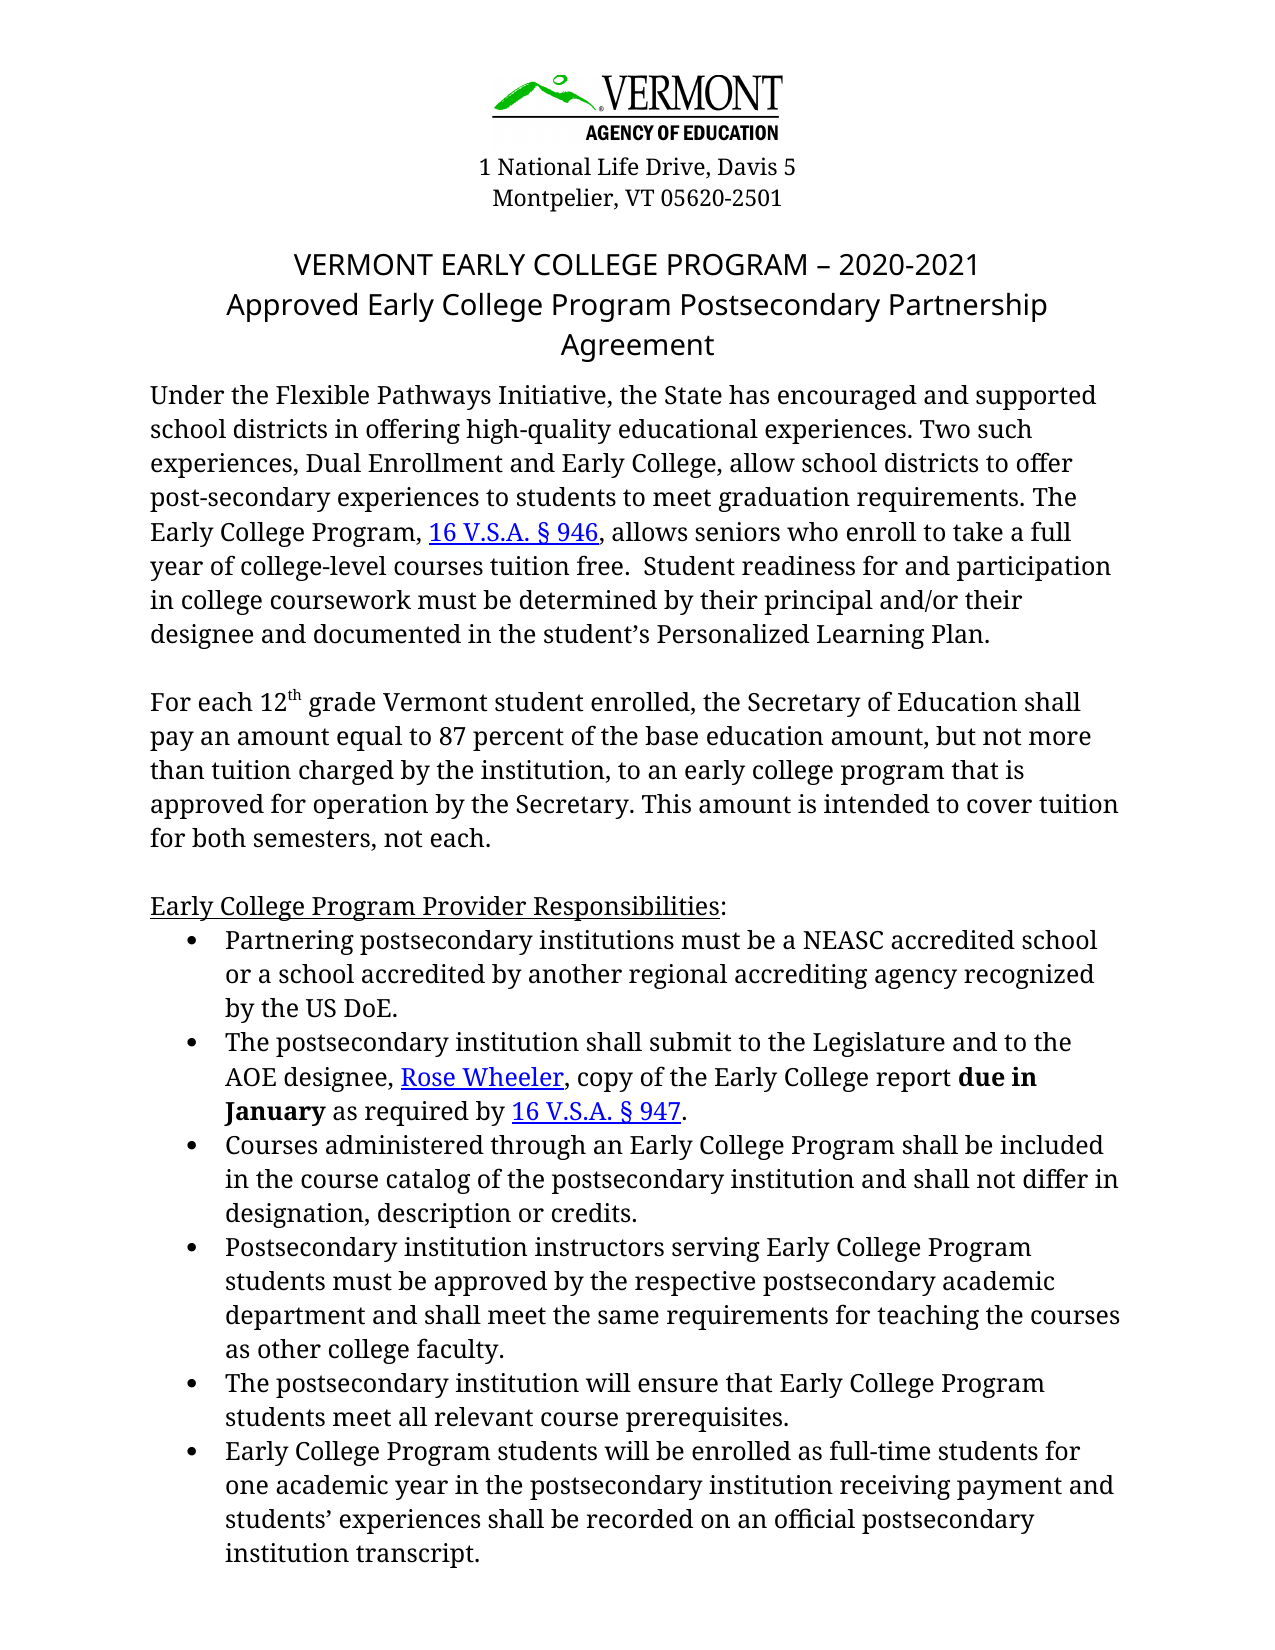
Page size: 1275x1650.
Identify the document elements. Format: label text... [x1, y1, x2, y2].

list The postsecondary institution will ensure that Early College Program students meet all relevant course prerequisites. [187, 1366, 1125, 1434]
text Early College Program Provider Responsibilities: [150, 889, 1125, 923]
text Under the Flexible Pathways Initiative, the State has encouraged and supported school districts in offering high-quality educational experiences. Two such experiences, Dual Enrollment and Early College, allow school districts to offer post-secondary experiences to students to meet graduation requirements. The Early College Program, 16 V.S.A. § 946, allows seniors who enroll to take a full year of college-level courses tuition free. Student readiness for and participation in college coursework must be determined by their principal and/or their designee and documented in the student’s Personalized Learning Plan. [150, 378, 1125, 650]
list Postsecondary institution instructors serving Early College Program students must be approved by the respective postsecondary academic department and shall meet the same requirements for teaching the courses as other college faculty. [187, 1229, 1125, 1366]
picture [492, 75, 783, 151]
subtitle Approved Early College Program Postsecondary Partnership Agreement [150, 284, 1125, 364]
text For each 12th grade Vermont student enrolled, the Secretary of Education shall pay an amount equal to 87 percent of the base education amount, but not more than tuition charged by the institution, to an early college program that is approved for operation by the Secretary. This amount is intended to cover tuition for both semesters, not each. [150, 684, 1125, 855]
list Partnering postsecondary institutions must be a NEASC accredited school or a school accredited by another regional accrediting agency recognized by the US DoE. [187, 923, 1125, 1025]
list Early College Program students will be enrolled as full-time students for one academic year in the postsecondary institution receiving payment and students’ experiences shall be recorded on an official postsecondary institution transcript. [187, 1434, 1125, 1570]
subtitle VERMONT EARLY COLLEGE PROGRAM – 2020-2021 [150, 245, 1125, 284]
list The postsecondary institution shall submit to the Legislature and to the AOE designee, Rose Wheeler, copy of the Early College report due in January as required by 16 V.S.A. § 947. [187, 1025, 1125, 1127]
list Courses administered through an Early College Program shall be included in the course catalog of the postsecondary institution and shall not differ in designation, description or credits. [187, 1127, 1125, 1229]
